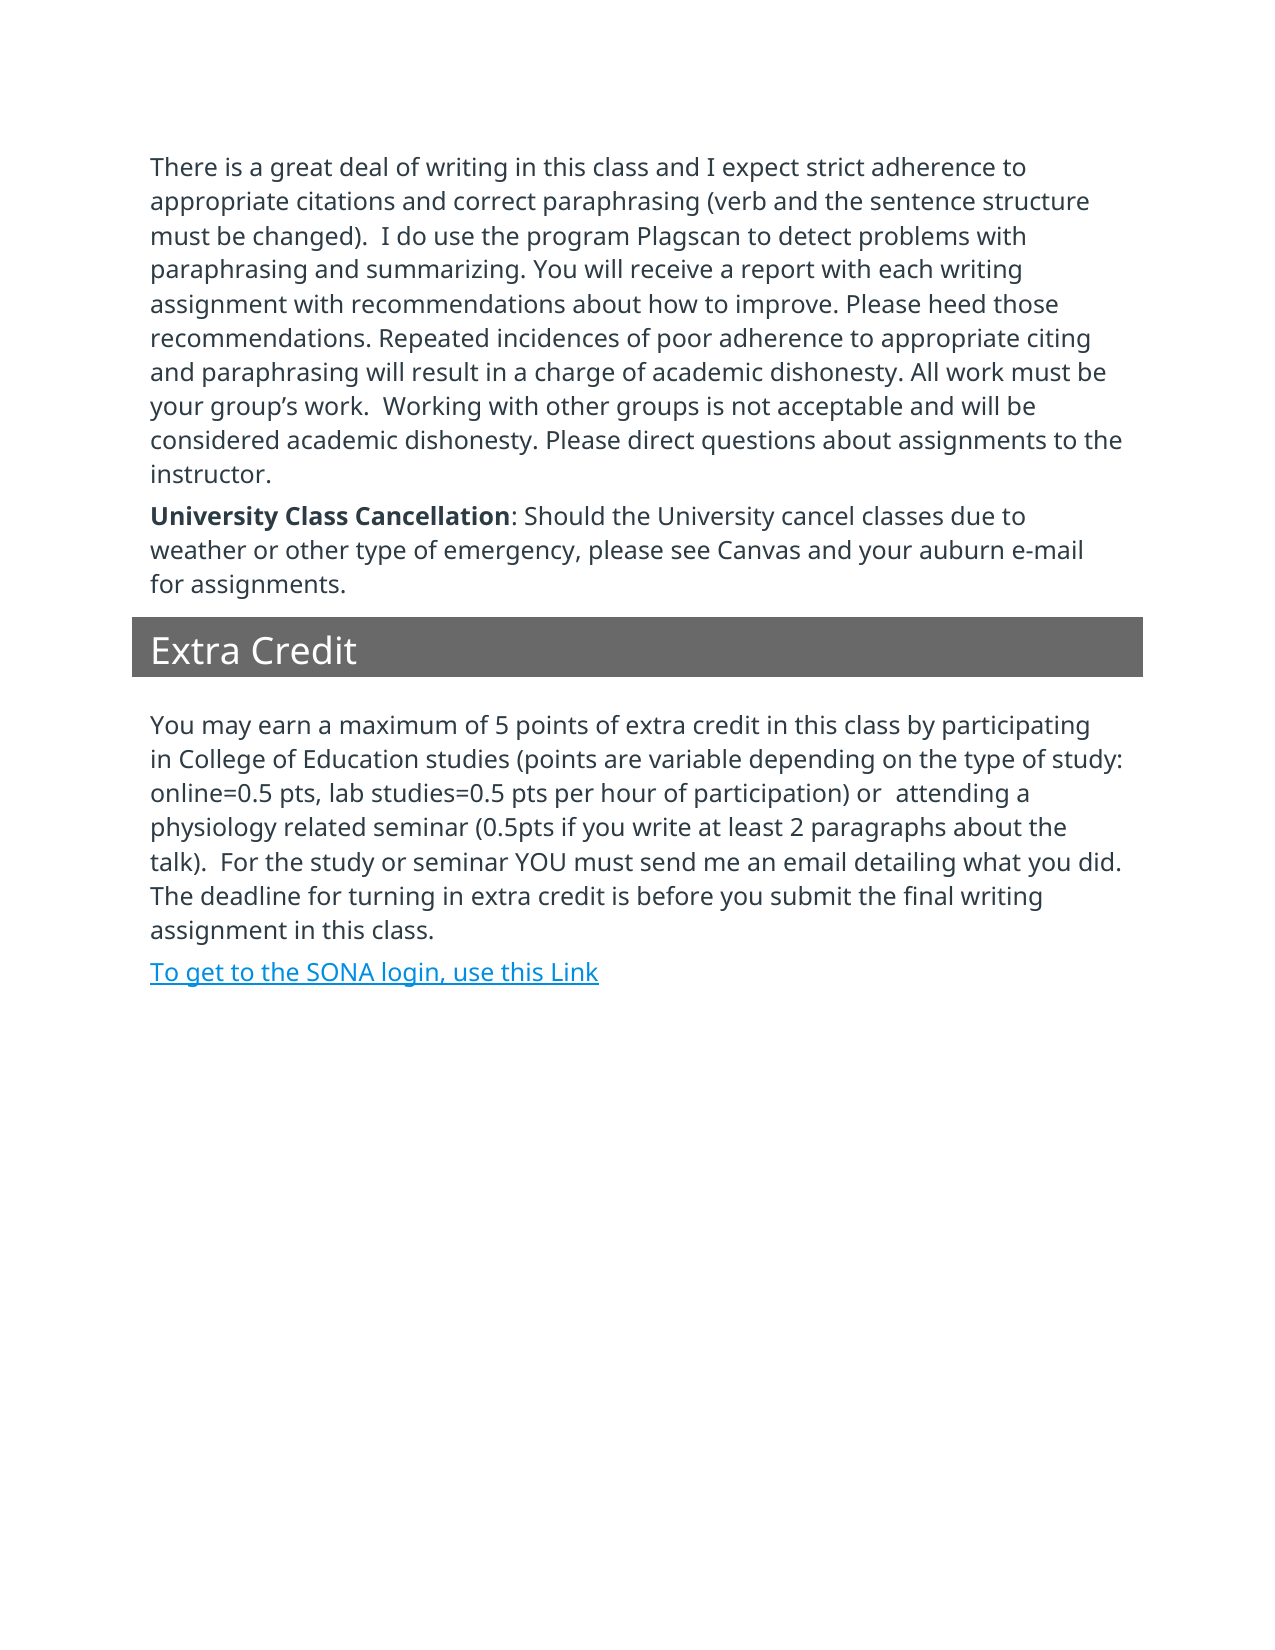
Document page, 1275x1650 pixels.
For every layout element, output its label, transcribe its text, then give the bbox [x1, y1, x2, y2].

text Extra Credit [133, 619, 1142, 675]
text You may earn a maximum of 5 points of extra credit in this class by participating in College of Education studies (points are variable depending on the type of study: online=0.5 pts, lab studies=0.5 pts per hour of participation) or attending a physiology related seminar (0.5pts if you write at least 2 paragraphs about the talk). For the study or seminar YOU must send me an email detailing what you did. The deadline for turning in extra credit is before you submit the final writing assignment in this class. [150, 708, 1125, 946]
text University Class Cancellation: Should the University cancel classes due to weather or other type of emergency, please see Canvas and your auburn e-mail for assignments. [150, 498, 1125, 601]
text There is a great deal of writing in this class and I expect strict adherence to appropriate citations and correct paraphrasing (verb and the sentence structure must be changed). I do use the program Plagscan to detect problems with paraphrasing and summarizing. You will receive a report with each writing assignment with recommendations about how to improve. Please heed those recommendations. Repeated incidences of poor adherence to appropriate citing and paraphrasing will result in a charge of academic dishonesty. All work must be your group’s work. Working with other groups is not acceptable and will be considered academic dishonesty. Please direct questions about assignments to the instructor. [150, 150, 1125, 491]
text To get to the SONA login, use this Link [150, 954, 1125, 988]
